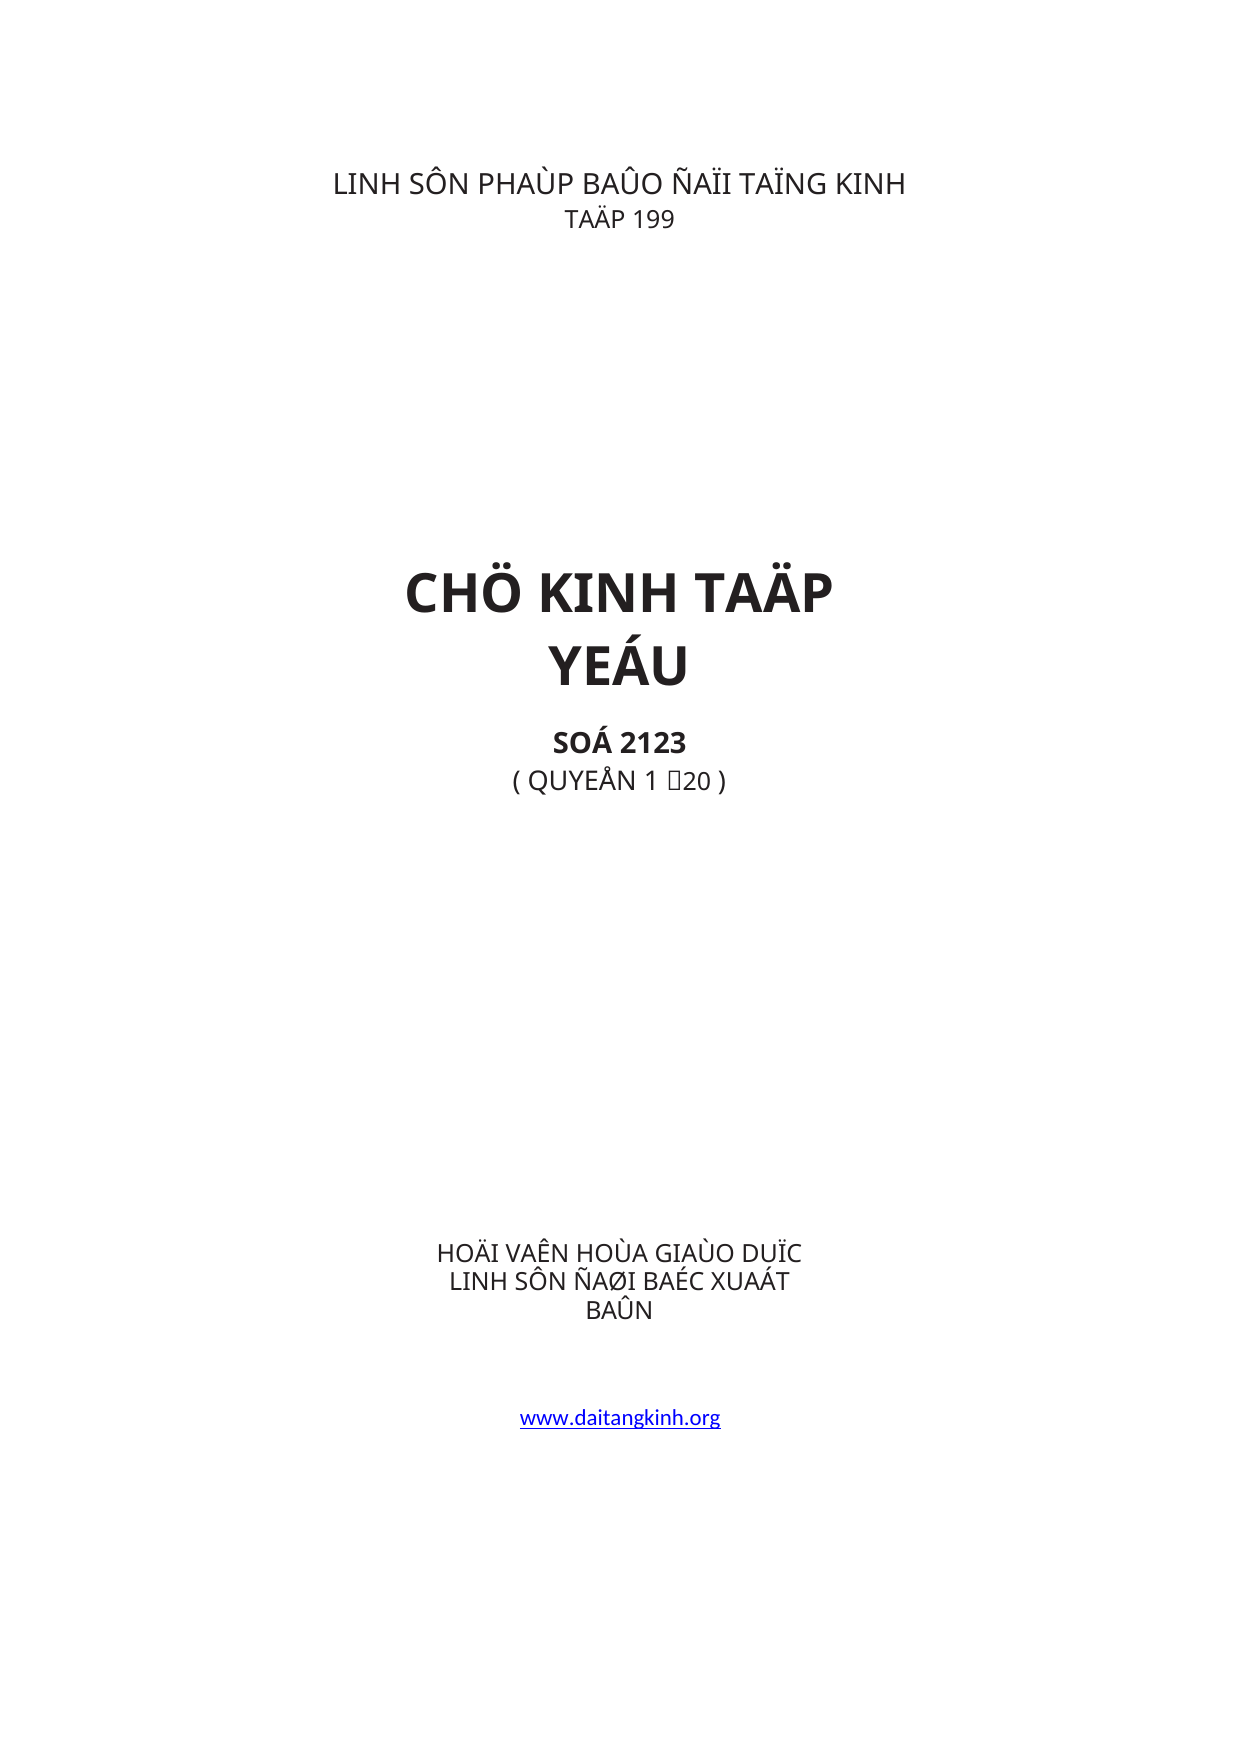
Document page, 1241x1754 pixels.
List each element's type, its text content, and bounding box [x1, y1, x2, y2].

text SOÁ 2123 [327, 723, 912, 761]
text www.daitangkinh.org [327, 1403, 913, 1431]
title CHÖ KINH TAÄP YEÁU [327, 554, 912, 702]
text ( QUYEÅN 1 20 ) [326, 761, 912, 797]
text HOÄI VAÊN HOÙA GIAÙO DUÏC LINH SÔN ÑAØI BAÉC XUAÁT BAÛN [423, 1239, 815, 1327]
text TAÄP 199 [327, 202, 912, 235]
subtitle LINH SÔN PHAÙP BAÛO ÑAÏI TAÏNG KINH [327, 163, 912, 202]
